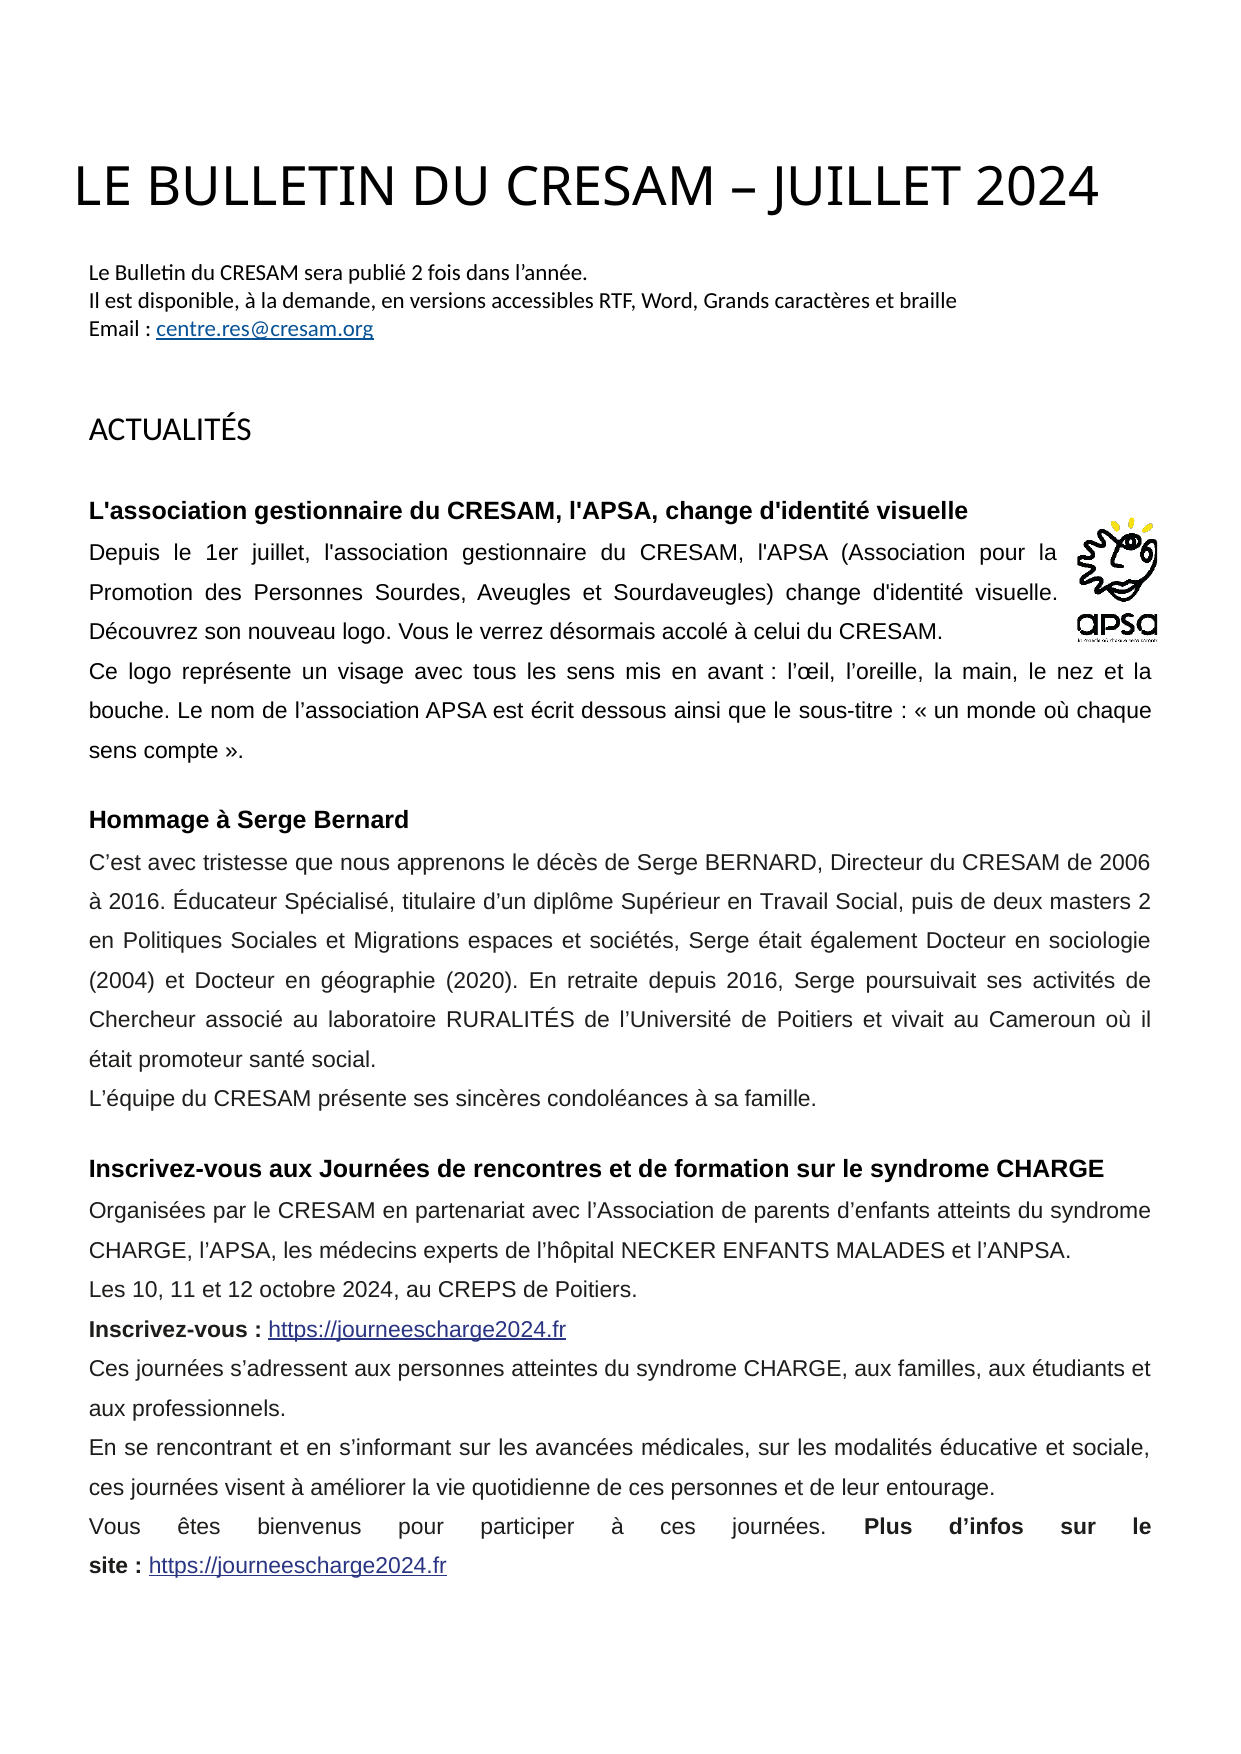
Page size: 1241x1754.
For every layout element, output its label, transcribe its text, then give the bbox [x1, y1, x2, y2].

text Vous êtes bienvenus pour participer à ces journées. Plus d’infos sur le site : https://journeescharge2024.fr [88, 1513, 1152, 1579]
text Les 10, 11 et 12 octobre 2024, au CREPS de Poitiers. [88, 1276, 1152, 1302]
picture [1075, 517, 1157, 639]
text L’équipe du CRESAM présente ses sincères condoléances à sa famille. [88, 1085, 1152, 1112]
text En se rencontrant et en s’informant sur les avancées médicales, sur les modalités éducative et sociale, ces journées visent à améliorer la vie quotidienne de ces personnes et de leur entourage. [88, 1434, 1152, 1500]
text C’est avec tristesse que nous apprenons le décès de Serge BERNARD, Directeur du CRESAM de 2006 à 2016. Éducateur Spécialisé, titulaire d’un diplôme Supérieur en Travail Social, puis de deux masters 2 en Politiques Sociales et Migrations espaces et sociétés, Serge était également Docteur en sociologie (2004) et Docteur en géographie (2020). En retraite depuis 2016, Serge poursuivait ses activités de Chercheur associé au laboratoire RURALITÉS de l’Université de Poitiers et vivait au Cameroun où il était promoteur santé social. [88, 848, 1152, 1072]
text Organisées par le CRESAM en partenariat avec l’Association de parents d’enfants atteints du syndrome CHARGE, l’APSA, les médecins experts de l’hôpital NECKER ENFANTS MALADES et l’ANPSA. [88, 1197, 1152, 1263]
text Ce logo représente un visage avec tous les sens mis en avant : l’œil, l’oreille, la main, le nez et la bouche. Le nom de l’association APSA est écrit dessous ainsi que le sous-titre : « un monde où chaque sens compte ». [88, 658, 1152, 763]
text Ces journées s’adressent aux personnes atteintes du syndrome CHARGE, aux familles, aux étudiants et aux professionnels. [88, 1355, 1152, 1421]
text Email : centre.res@cresam.org [88, 314, 1152, 342]
subtitle Hommage à Serge Bernard [88, 805, 1152, 834]
subtitle Inscrivez-vous aux Journées de rencontres et de formation sur le syndrome CHARGE [88, 1154, 1152, 1183]
text Il est disponible, à la demande, en versions accessibles RTF, Word, Grands caractères et braille [88, 286, 1152, 314]
text LE BULLETIN DU CRESAM – JUILLET 2024 [74, 148, 1152, 221]
text ACTUALITÉS [88, 408, 1152, 449]
text Inscrivez-vous : https://journeescharge2024.fr [88, 1316, 1152, 1342]
text L'association gestionnaire du CRESAM, l'APSA, change d'identité visuelle [88, 496, 1152, 525]
text Le Bulletin du CRESAM sera publié 2 fois dans l’année. [88, 258, 1152, 286]
text Depuis le 1er juillet, l'association gestionnaire du CRESAM, l'APSA (Association pour la Promotion des Personnes Sourdes, Aveugles et Sourdaveugles) change d'identité visuelle. Découvrez son nouveau logo. Vous le verrez désormais accolé à celui du CRESAM. [88, 539, 1152, 644]
